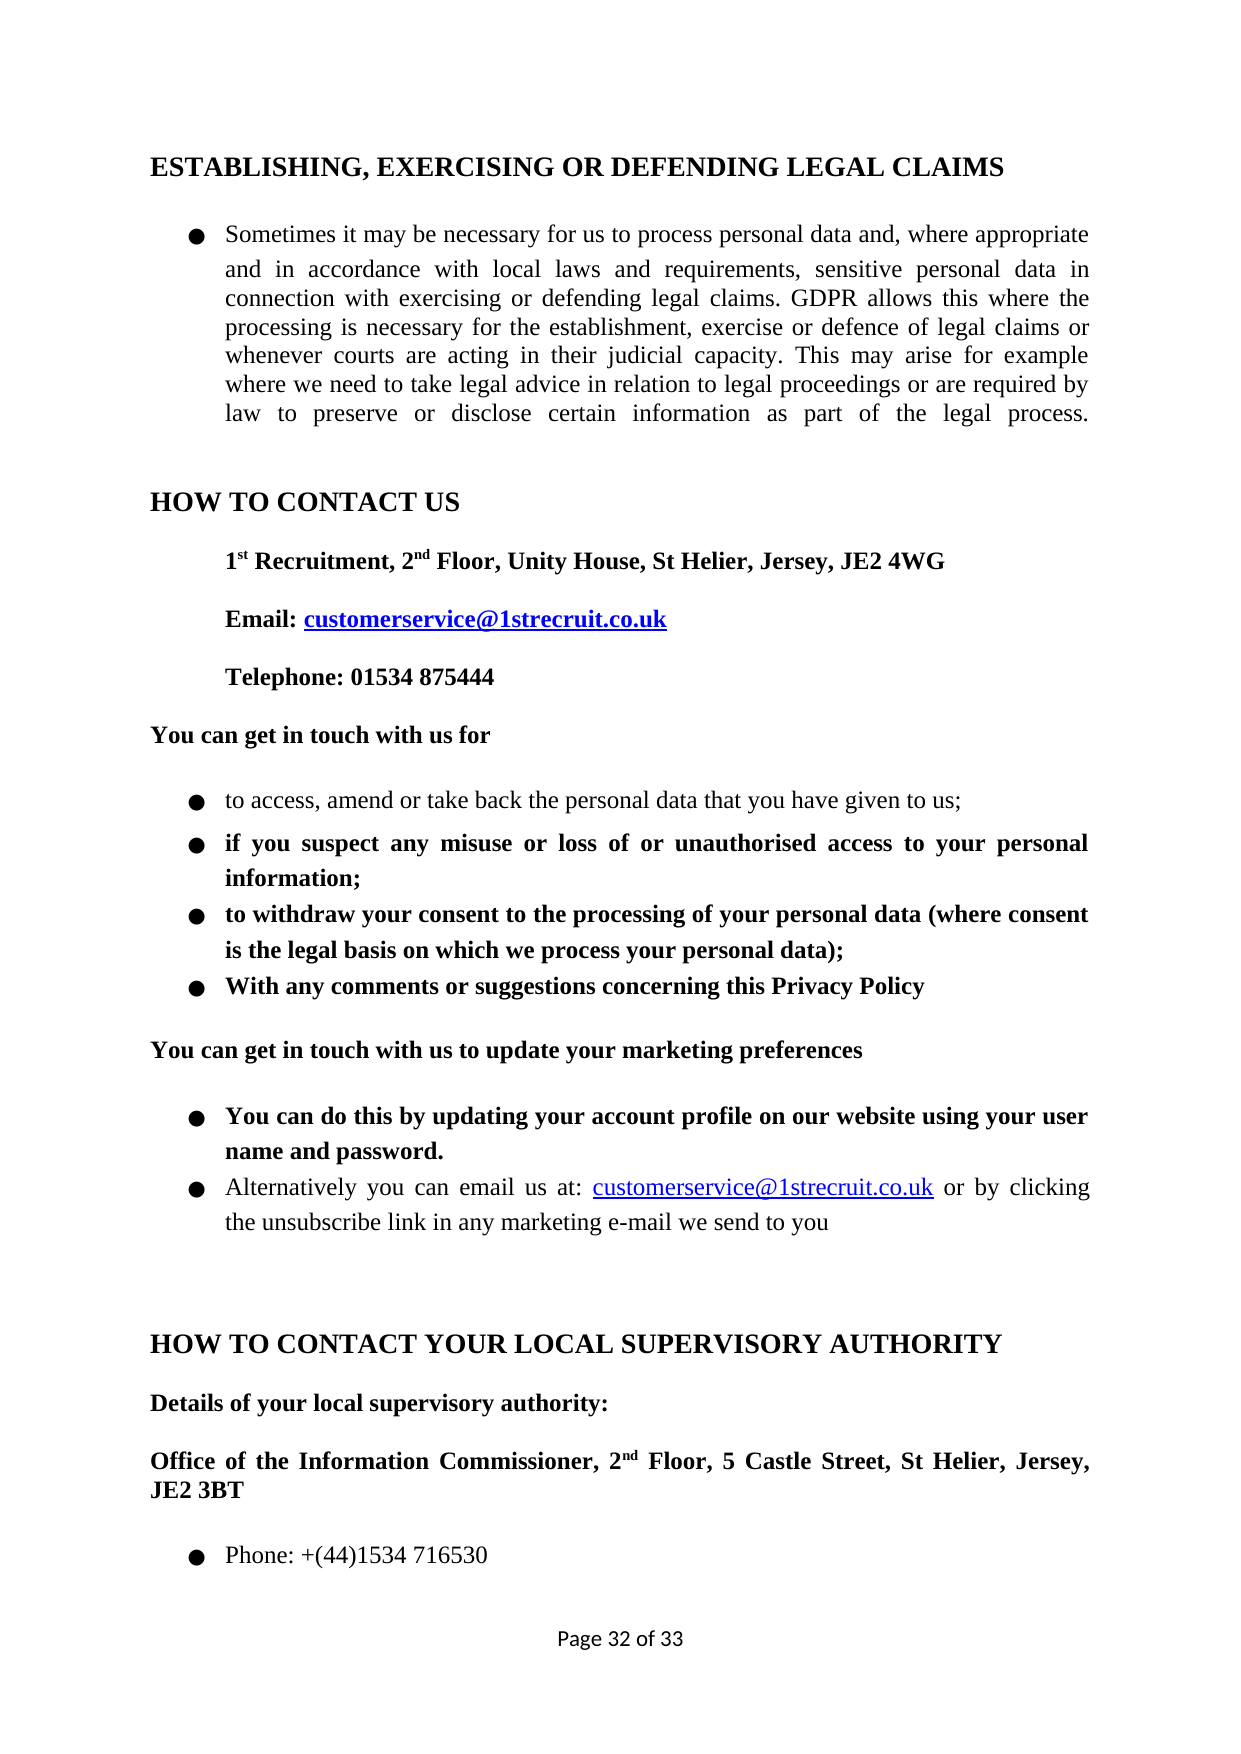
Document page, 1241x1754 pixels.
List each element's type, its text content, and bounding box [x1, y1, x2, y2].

list to withdraw your consent to the processing of your personal data (where consent is the legal basis on which we process your personal data); [187, 892, 1090, 963]
list Phone: +(44)1534 716530 [187, 1533, 1090, 1576]
text HOW TO CONTACT YOUR LOCAL SUPERVISORY AUTHORITY [150, 1327, 1090, 1359]
text You can get in touch with us for [150, 720, 1090, 749]
text Office of the Information Commissioner, 2nd Floor, 5 Castle Street, St Helier, Jersey, JE2 3BT [150, 1446, 1090, 1504]
list Sometimes it may be necessary for us to process personal data and, where appropriate and in accordance with local laws and requirements, sensitive personal data in connection with exercising or defending legal claims. GDPR allows this where the processing is necessary for the establishment, exercise or defence of legal claims or whenever courts are acting in their judicial capacity. This may arise for example where we need to take legal advice in relation to legal proceedings or are required by law to preserve or disclose certain information as part of the legal process. [187, 212, 1090, 456]
list With any comments or suggestions concerning this Privacy Policy [187, 963, 1090, 1006]
list You can do this by updating your account profile on our website using your user name and password. [187, 1093, 1090, 1165]
text ESTABLISHING, EXERCISING OR DEFENDING LEGAL CLAIMS [150, 150, 1090, 182]
list to access, amend or take back the personal data that you have given to us; [187, 778, 1090, 821]
text 1st Recruitment, 2nd Floor, Unity House, St Helier, Jersey, JE2 4WG [225, 546, 1090, 575]
text You can get in touch with us to update your marketing preferences [150, 1035, 1090, 1064]
list Alternatively you can email us at: customerservice@1strecruit.co.uk or by clicking the unsubscribe link in any marketing e-mail we send to you [187, 1165, 1090, 1236]
list if you suspect any misuse or loss of or unauthorised access to your personal information; [187, 821, 1090, 892]
text Details of your local supervisory authority: [150, 1388, 1090, 1417]
text Telephone: 01534 875444 [225, 662, 1090, 691]
text Email: customerservice@1strecruit.co.uk [225, 604, 1090, 633]
text HOW TO CONTACT US [150, 485, 1090, 517]
